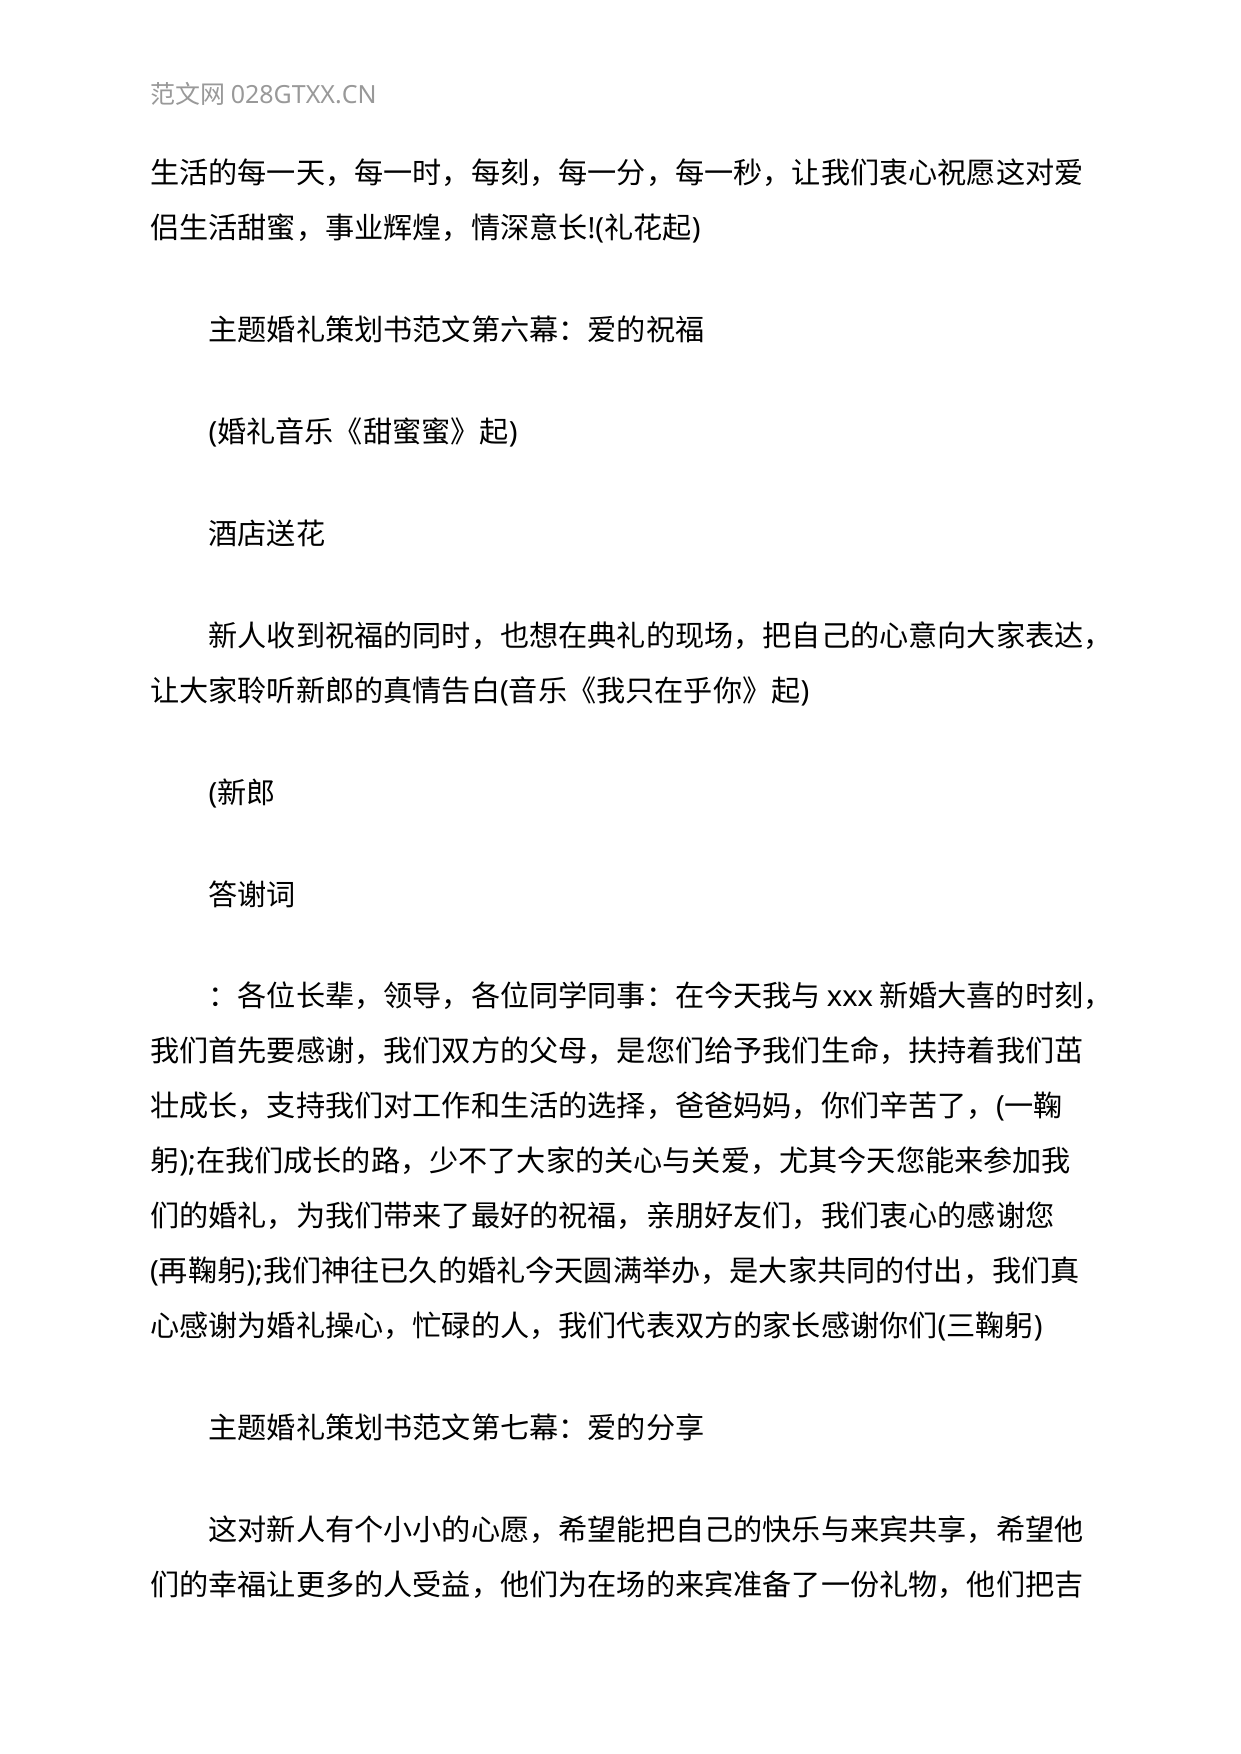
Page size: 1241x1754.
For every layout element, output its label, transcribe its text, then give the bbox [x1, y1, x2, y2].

text (婚礼音乐《甜蜜蜜》起) [150, 409, 1090, 451]
text 主题婚礼策划书范文第七幕：爱的分享 [150, 1405, 1090, 1447]
text 酒店送花 [150, 511, 1090, 553]
text (新郎 [150, 769, 1090, 812]
text 主题婚礼策划书范文第六幕：爱的祝福 [150, 307, 1090, 349]
text ：各位长辈，领导，各位同学同事：在今天我与xxx新婚大喜的时刻，我们首先要感谢，我们双方的父母，是您们给予我们生命，扶持着我们茁壮成长，支持我们对工作和生活的选择，爸爸妈妈，你们辛苦了，(一鞠躬);在我们成长的路，少不了大家的关心与关爱，尤其今天您能来参加我们的婚礼，为我们带来了最好的祝福，亲朋好友们，我们衷心的感谢您(再鞠躬);我们神往已久的婚礼今天圆满举办，是大家共同的付出，我们真心感谢为婚礼操心，忙碌的人，我们代表双方的家长感谢你们(三鞠躬) [150, 973, 1090, 1345]
text 答谢词 [150, 871, 1090, 913]
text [150, 150, 1090, 247]
text 新人收到祝福的同时，也想在典礼的现场，把自己的心意向大家表达，让大家聆听新郎的真情告白(音乐《我只在乎你》起) [150, 612, 1090, 710]
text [150, 1507, 1090, 1604]
